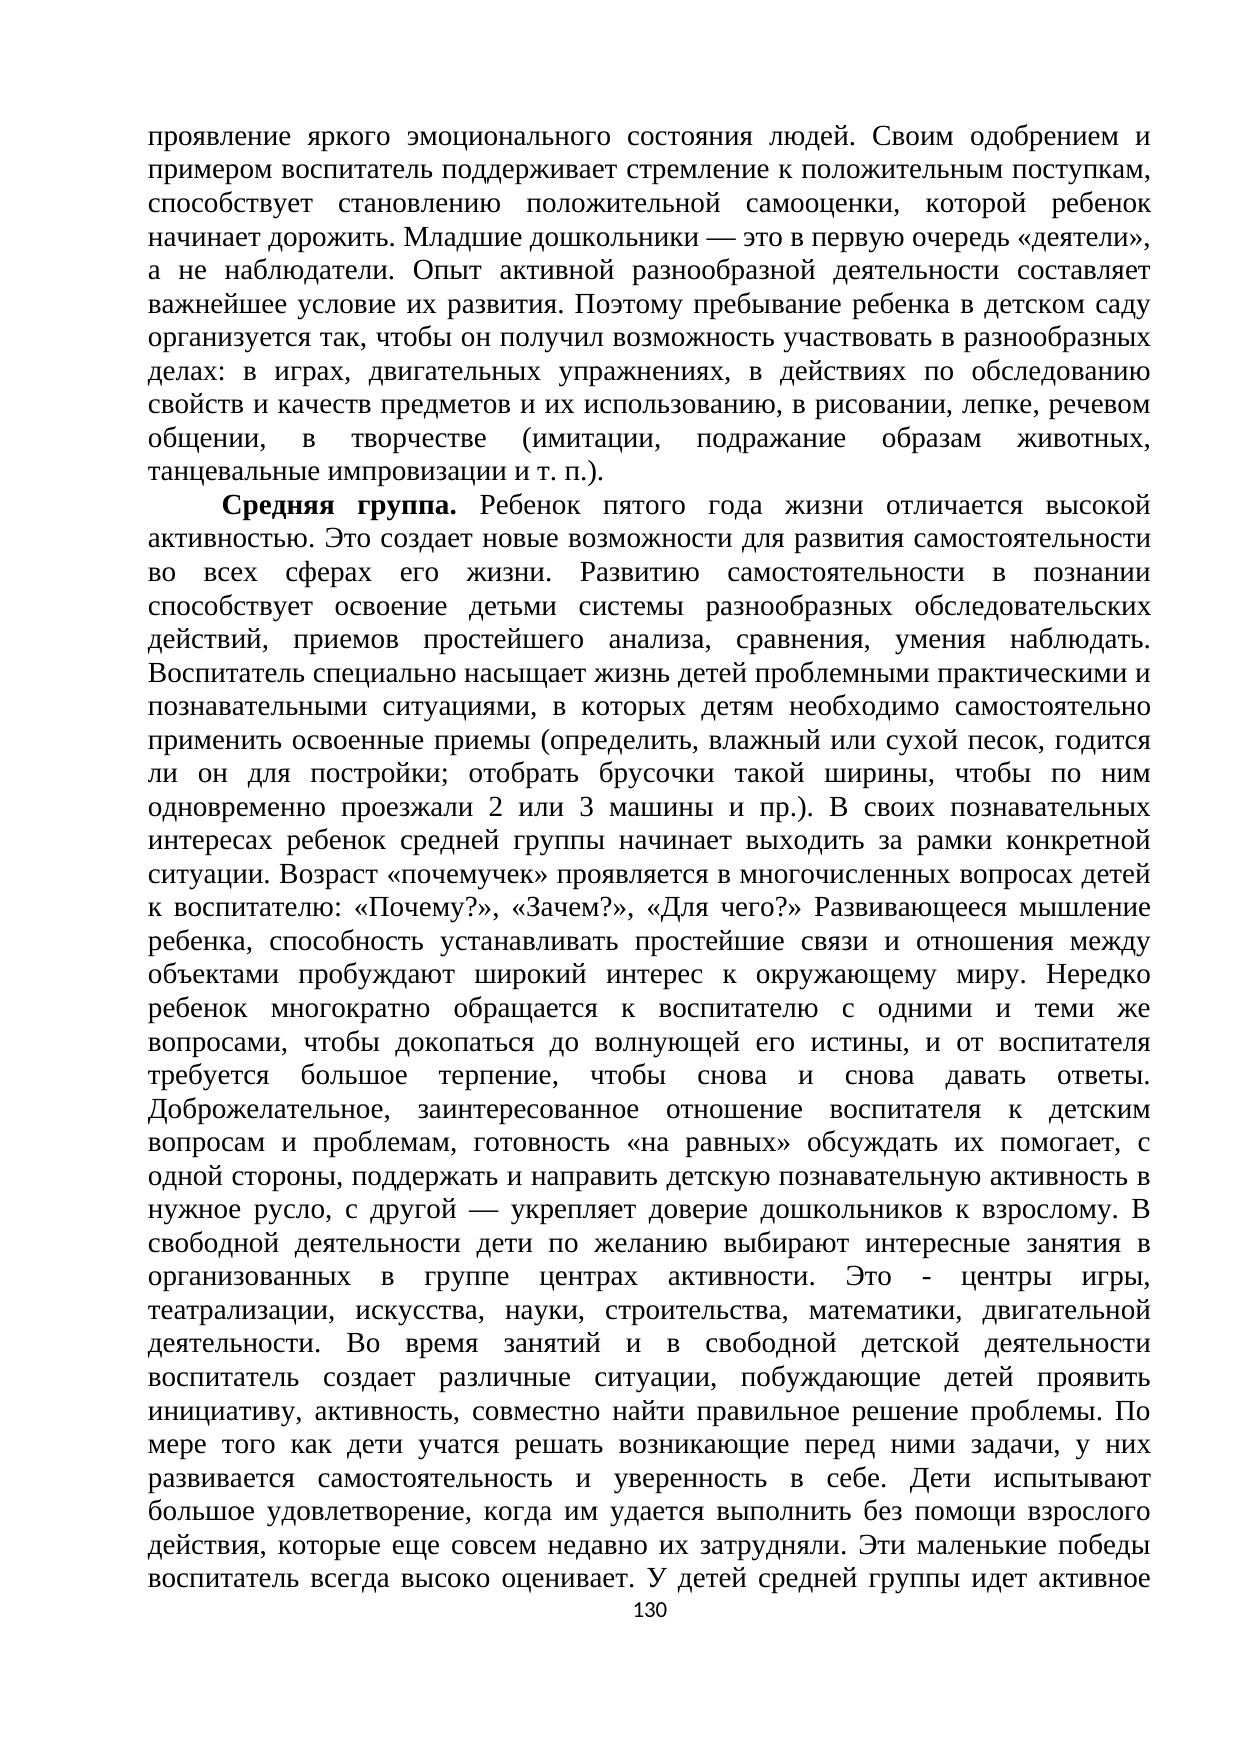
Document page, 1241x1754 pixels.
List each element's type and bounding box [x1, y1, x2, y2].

text [148, 487, 1152, 1594]
text [148, 118, 1152, 487]
